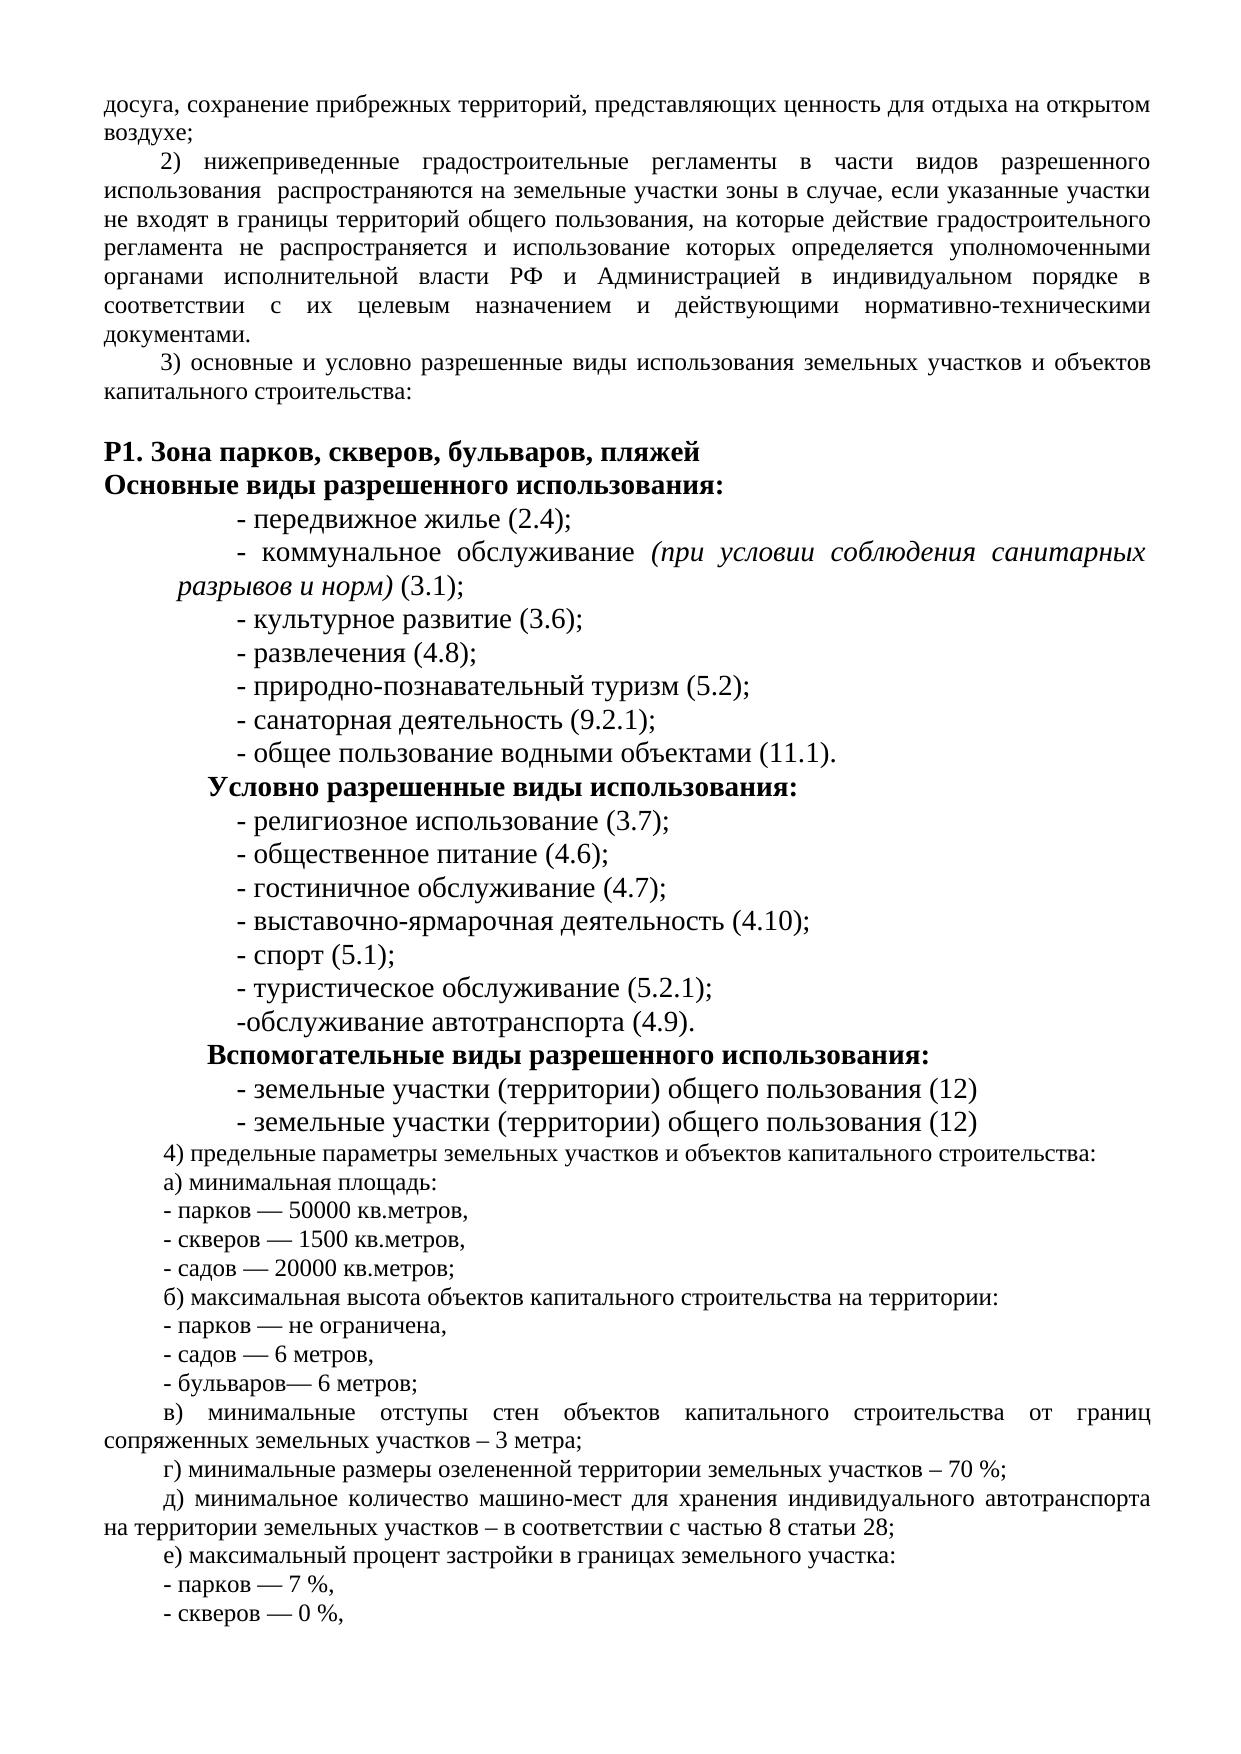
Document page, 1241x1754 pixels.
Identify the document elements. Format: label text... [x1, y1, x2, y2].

text г) минимальные размеры озелененной территории земельных участков – 70 %; [103, 1454, 1152, 1483]
text б) максимальная высота объектов капитального строительства на территории: [103, 1282, 1152, 1311]
text - земельные участки (территории) общего пользования (12) [177, 1071, 1146, 1104]
text - выставочно-ярмарочная деятельность (4.10); [177, 903, 1146, 937]
text - санаторная деятельность (9.2.1); [177, 702, 1146, 736]
text - передвижное жилье (2.4); [177, 501, 1146, 534]
text - природно-познавательный туризм (5.2); [177, 668, 1146, 702]
text - скверов — 1500 кв.метров, [103, 1224, 1152, 1253]
text 3) основные и условно разрешенные виды использования земельных участков и объектов капитального строительства: [103, 347, 1152, 405]
text е) максимальный процент застройки в границах земельного участка: [103, 1541, 1152, 1569]
text Условно разрешенные виды использования: [103, 769, 1146, 803]
text - парков — 7 %, [103, 1569, 1152, 1598]
text - культурное развитие (3.6); [177, 601, 1146, 635]
text - бульваров— ; [103, 1368, 1152, 1397]
text - общее пользование водными объектами (11.1). [177, 736, 1146, 769]
text а) минимальная площадь: [103, 1167, 1152, 1196]
text - парков — не ограничена, [103, 1311, 1152, 1339]
text - спорт (5.1); [177, 937, 1146, 970]
text - развлечения (4.8); [177, 635, 1146, 668]
text - земельные участки (территории) общего пользования (12) [163, 1104, 1146, 1138]
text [103, 89, 1152, 146]
text Р1. Зона парков, скверов, бульваров, пляжей [103, 434, 1146, 467]
text 2) нижеприведенные градостроительные регламенты в части видов разрешенного использования распространяются на земельные участки зоны в случае, если указанные участки не входят в границы территорий общего пользования, на которые действие градостроительного регламента не распространяется и использование которых определяется уполномоченными органами исполнительной власти РФ и Администрацией в индивидуальном порядке в соответствии с их целевым назначением и действующими нормативно-техническими документами. [103, 146, 1152, 347]
text - гостиничное обслуживание (4.7); [177, 870, 1146, 903]
text - религиозное использование (3.7); [177, 803, 1146, 836]
text в) минимальные отступы стен объектов капитального строительства от границ сопряженных земельных участков – ; [103, 1397, 1152, 1454]
text Основные виды разрешенного использования: [103, 467, 1146, 501]
text 4) предельные параметры земельных участков и объектов капитального строительства: [103, 1138, 1152, 1167]
text - туристическое обслуживание (5.2.1); [177, 970, 1146, 1004]
text - коммунальное обслуживание (при условии соблюдения санитарных разрывов и норм) (3.1); [177, 534, 1146, 601]
text Вспомогательные виды разрешенного использования: [103, 1037, 1146, 1071]
text - садов — , [103, 1339, 1152, 1368]
text - скверов — 0 %, [103, 1598, 1152, 1627]
text - парков — 50000 кв.метров, [103, 1196, 1152, 1224]
text - общественное питание (4.6); [177, 836, 1146, 870]
text -обслуживание автотранспорта (4.9). [177, 1004, 1146, 1037]
text - садов — 20000 кв.метров; [103, 1253, 1152, 1282]
text д) минимальное количество машино-мест для хранения индивидуального автотранспорта на территории земельных участков – в соответствии с частью 8 статьи 28; [103, 1483, 1152, 1541]
